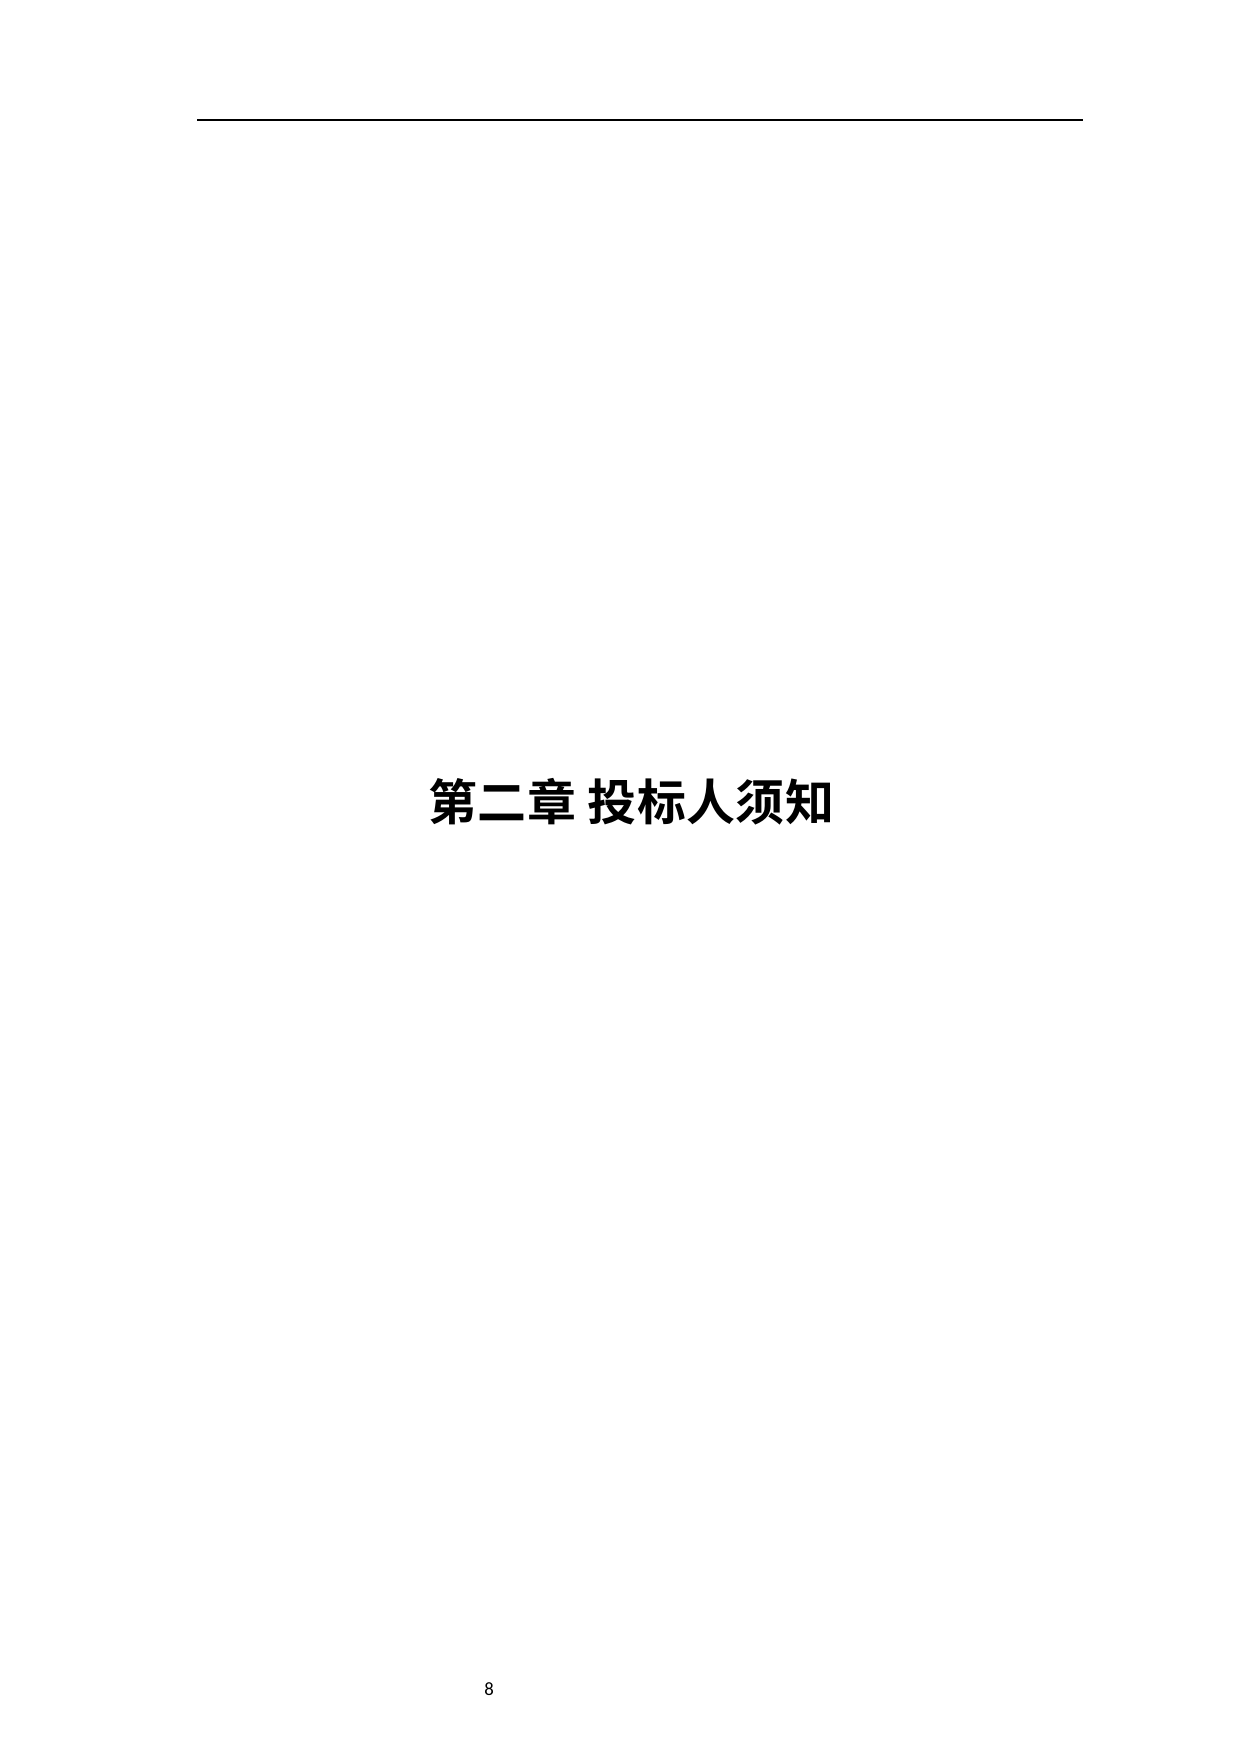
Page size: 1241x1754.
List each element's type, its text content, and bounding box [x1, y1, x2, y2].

text 第二章 投标人须知 [428, 768, 1083, 833]
